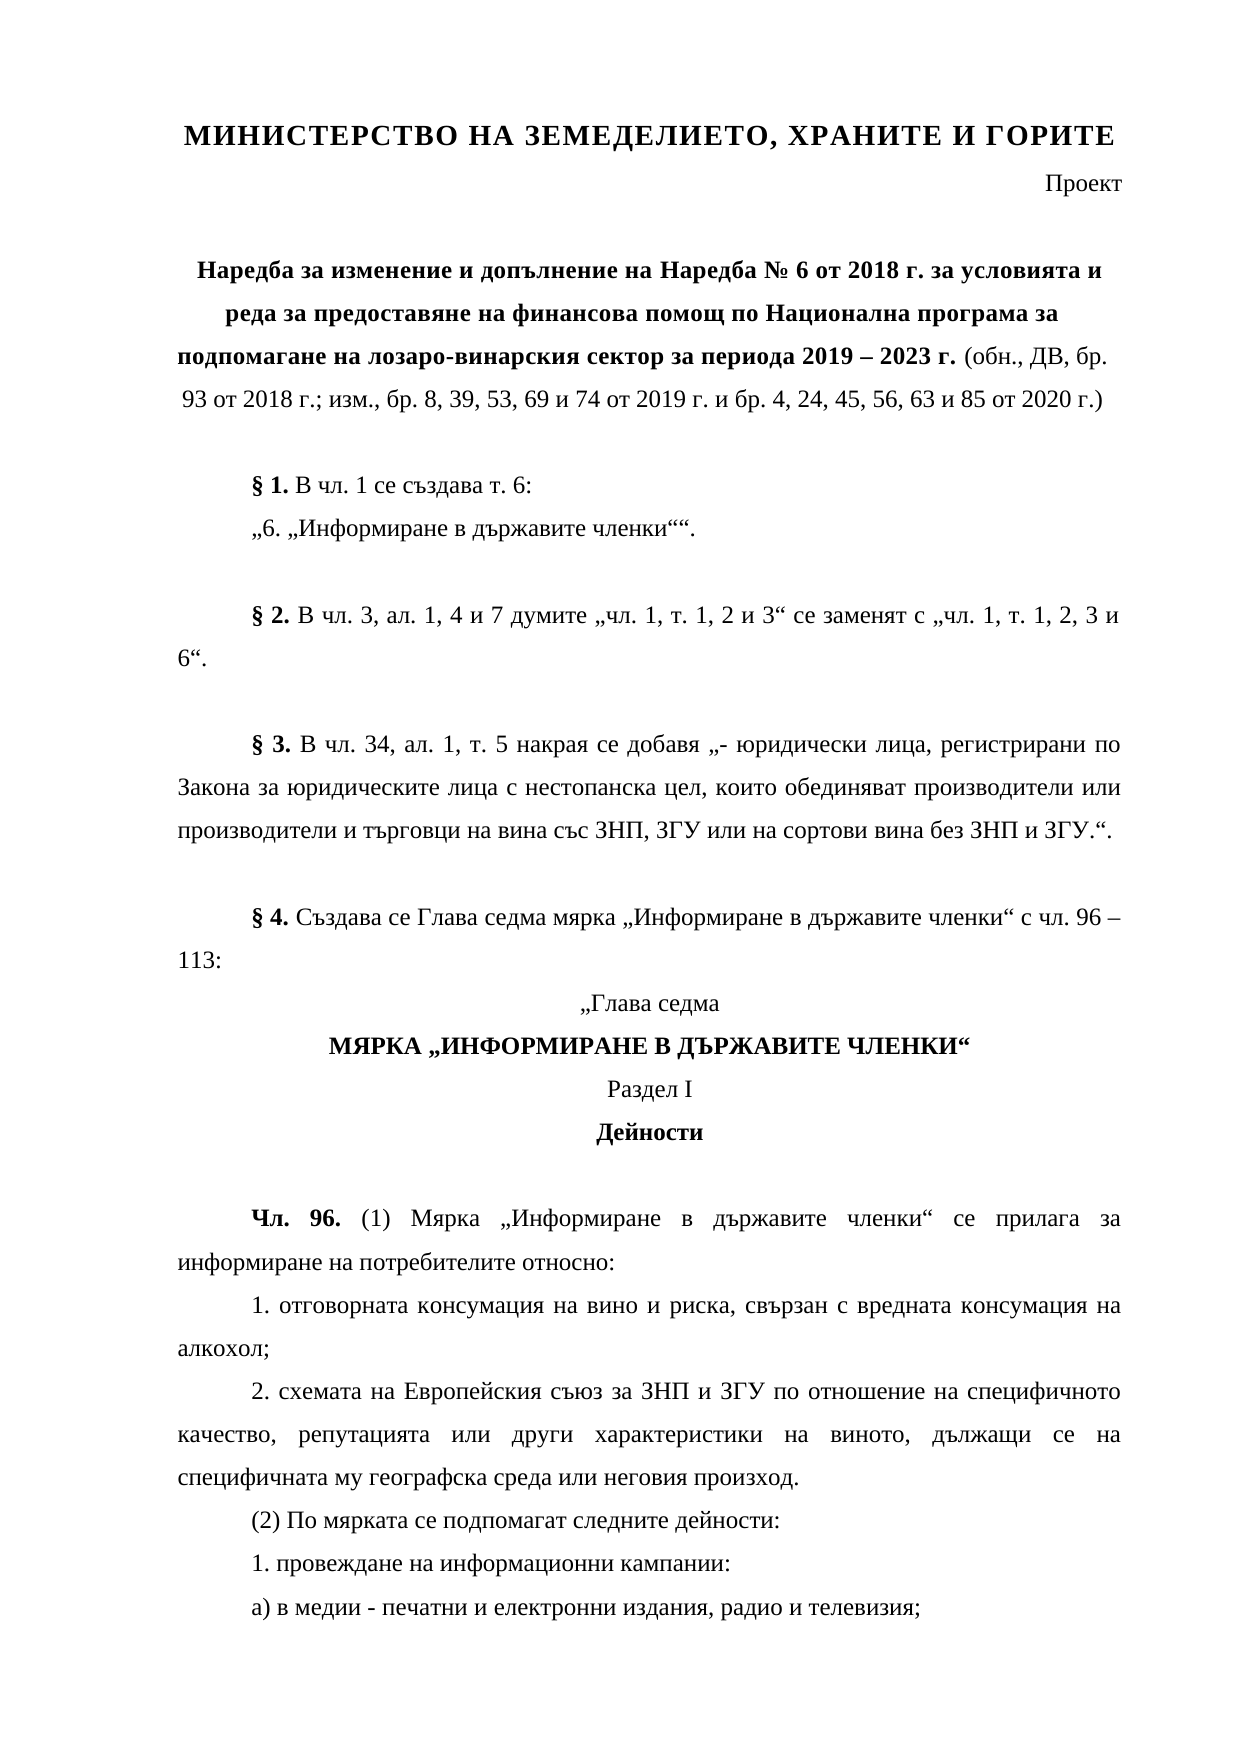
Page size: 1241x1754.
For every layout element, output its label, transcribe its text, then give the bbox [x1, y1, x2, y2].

text § 3. В чл. 34, ал. 1, т. 5 накрая се добавя „- юридически лица, регистрирани по Закона за юридическите лица с нестопанска цел, които обединяват производители или производители и търговци на вина със ЗНП, ЗГУ или на сортови вина без ЗНП и ЗГУ.“. [177, 729, 1122, 844]
text 1. отговорната консумация на вино и риска, свързан с вредната консумация на алкохол; [177, 1290, 1122, 1362]
text Раздел I [177, 1074, 1122, 1103]
text МЯРКА „ИНФОРМИРАНЕ В ДЪРЖАВИТЕ ЧЛЕНКИ“ [177, 1031, 1122, 1060]
text § 4. Създава се Глава седма мярка „Информиране в държавите членки“ с чл. 96 – 113: [177, 902, 1122, 973]
text Чл. 96. (1) Мярка „Информиране в държавите членки“ се прилага за информиране на потребителите относно: [177, 1203, 1122, 1275]
text „Глава седма [177, 988, 1122, 1017]
text „6. „Информиране в държавите членки““. [177, 513, 1122, 542]
text 1. провеждане на информационни кампании: [177, 1548, 1122, 1577]
text (2) По мярката се подпомагат следните дейности: [177, 1505, 1122, 1534]
subtitle Проект [177, 168, 1122, 197]
text Дейности [177, 1117, 1122, 1146]
text § 1. В чл. 1 се създава т. 6: [177, 470, 1122, 499]
text а) в медии - печатни и електронни издания, радио и телевизия; [177, 1592, 1122, 1620]
subtitle Наредба за изменение и допълнение на Наредба № 6 от 2018 г. за условията и реда за предоставяне на финансова помощ по Национална програма за подпомагане на лозаро-винарския сектор за периода 2019 – 2023 г. (oбн., ДВ, бр. 93 от 2018 г.; изм., бр. 8, 39, 53, 69 и 74 от 2019 г. и бр. 4, 24, 45, 56, 63 и 85 от 2020 г.) [162, 255, 1122, 413]
text 2. схемата на Европейския съюз за ЗНП и ЗГУ по отношение на специфичното качество, репутацията или други характеристики на виното, дължащи се на специфичната му географска среда или неговия произход. [177, 1376, 1122, 1491]
text § 2. В чл. 3, ал. 1, 4 и 7 думите „чл. 1, т. 1, 2 и 3“ се заменят с „чл. 1, т. 1, 2, 3 и 6“. [177, 600, 1122, 672]
text Министерство на земеделието, храните и горите [177, 118, 1122, 152]
